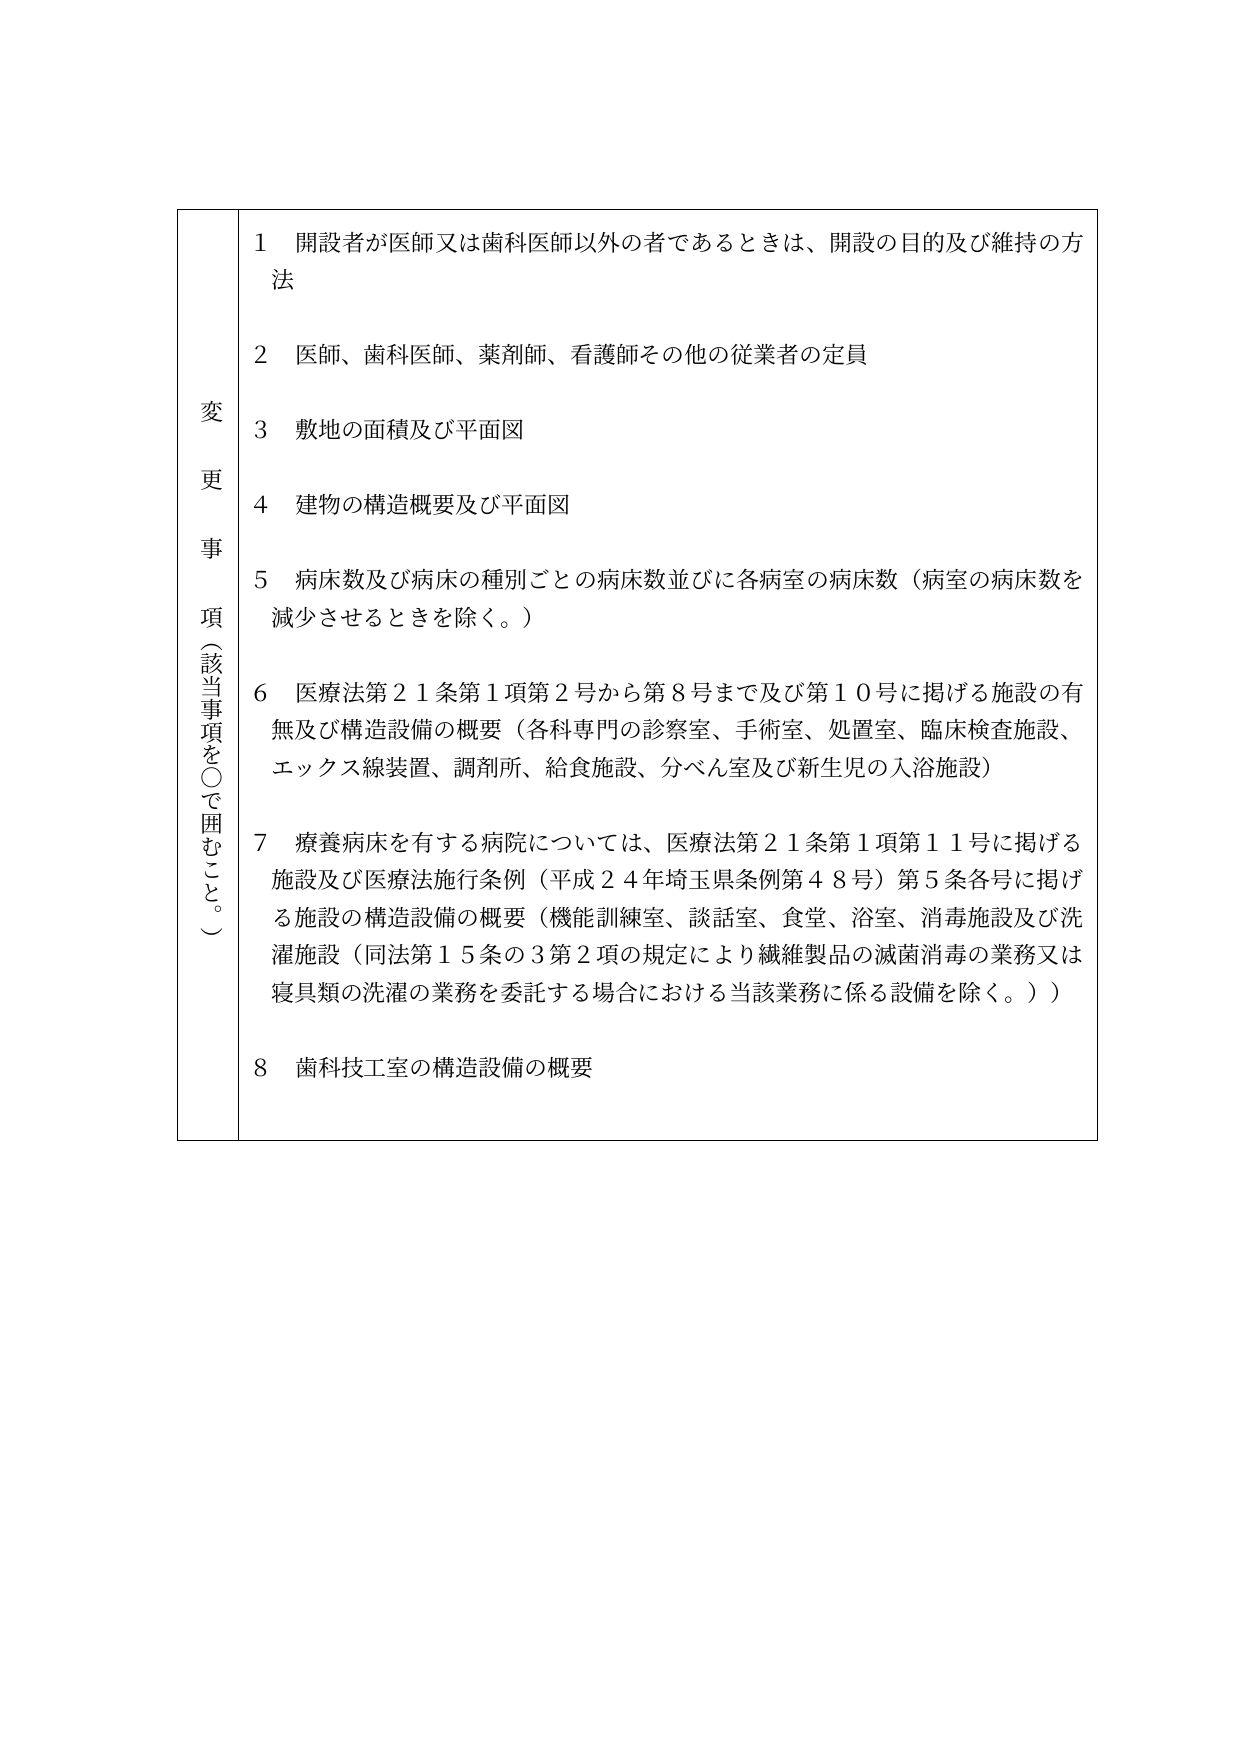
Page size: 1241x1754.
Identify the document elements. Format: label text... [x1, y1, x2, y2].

table_header １ 開設者が医師又は歯科医師以外の者であるときは、開設の目的及び維持の方法 ２ 医師、歯科医師、薬剤師、看護師その他の従業者の定員 ３ 敷地の面積及び平面図 ４ 建物の構造概要及び平面図 ５ 病床数及び病床の種別ごとの病床数並びに各病室の病床数（病室の病床数を減少させるときを除く。） ６ 医療法第２１条第１項第２号から第８号まで及び第１０号に掲げる施設の有無及び構造設備の概要（各科専門の診察室、手術室、処置室、臨床検査施設、エックス線装置、調剤所、給食施設、分べん室及び新生児の入浴施設） ７ 療養病床を有する病院については、医療法第２１条第１項第１１号に掲げる施設及び医療法施行条例（平成２４年埼玉県条例第４８号）第５条各号に掲げる施設の構造設備の概要（機能訓練室、談話室、食堂、浴室、消毒施設及び洗濯施設（同法第１５条の３第２項の規定により繊維製品の滅菌消毒の業務又は寝具類の洗濯の業務を委託する場合における当該業務に係る設備を除く。）） ８ 歯科技工室の構造設備の概要 [239, 210, 1097, 1139]
table_header 変 更 事 項（該当事項を○で囲むこと。） [178, 210, 238, 1139]
